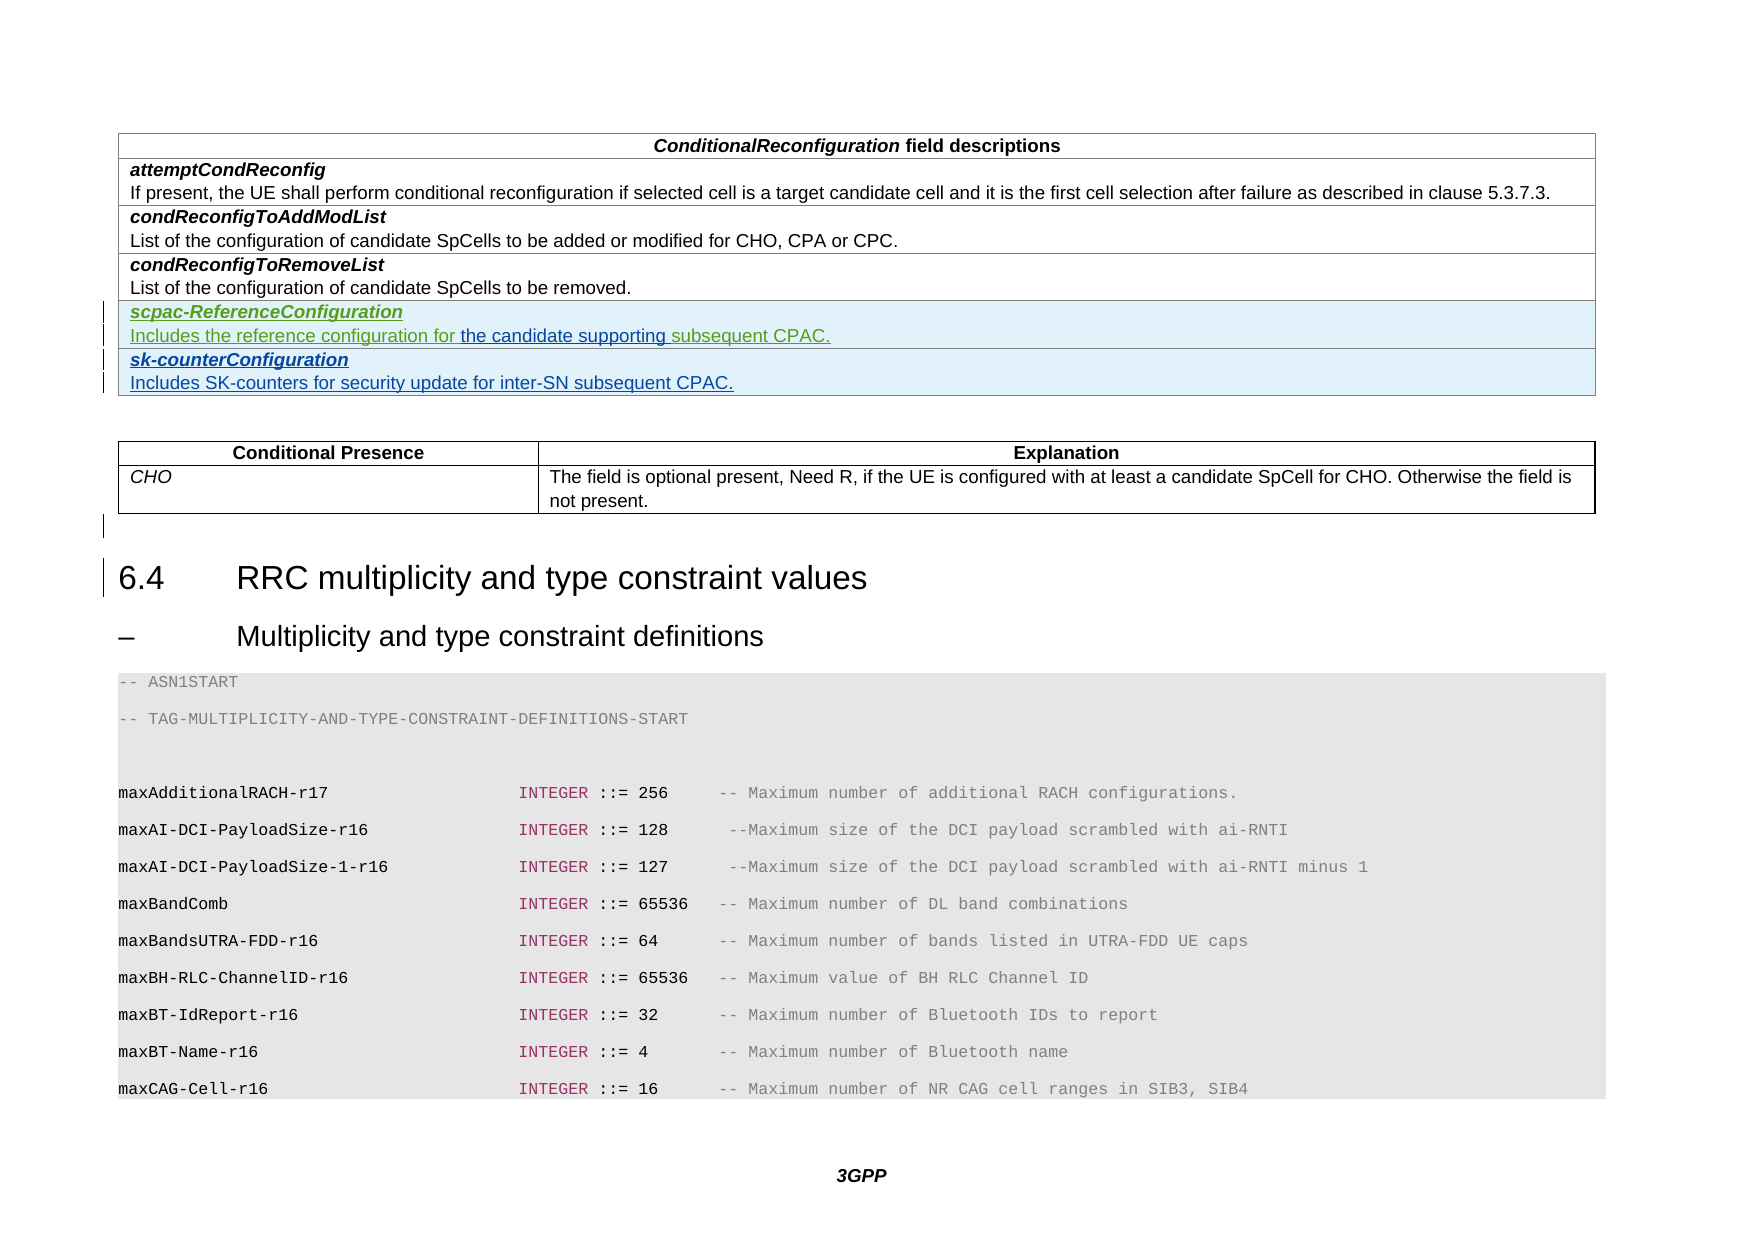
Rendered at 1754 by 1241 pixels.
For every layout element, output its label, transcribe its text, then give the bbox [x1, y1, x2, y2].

text maxAI-DCI-PayloadSize-r16 INTEGER ::= 128 --Maximum size of the DCI payload scrambled with ai-RNTI [118, 821, 1606, 840]
table_header Explanation [539, 442, 1594, 465]
text -- ASN1START [118, 673, 1606, 692]
text maxBandsUTRA-FDD-r16 INTEGER ::= 64 -- Maximum number of bands listed in UTRA-FDD UE caps [118, 932, 1606, 951]
table_cell condReconfigToAddModList List of the configuration of candidate SpCells to be added or modified for CHO, CPA or CPC. [119, 206, 1595, 253]
subtitle – Multiplicity and type constraint definitions [118, 618, 1606, 652]
text maxBT-IdReport-r16 INTEGER ::= 32 -- Maximum number of Bluetooth IDs to report [118, 1006, 1606, 1025]
table_cell condReconfigToRemoveList List of the configuration of candidate SpCells to be removed. [119, 254, 1595, 300]
table_header ConditionalReconfiguration field descriptions [119, 134, 1595, 158]
text -- TAG-MULTIPLICITY-AND-TYPE-CONSTRAINT-DEFINITIONS-START [118, 710, 1606, 729]
text maxBH-RLC-ChannelID-r16 INTEGER ::= 65536 -- Maximum value of BH RLC Channel ID [118, 969, 1606, 988]
table_cell The field is optional present, Need R, if the UE is configured with at least a candidate SpCell for CHO. Otherwise the field is not present. [539, 466, 1594, 513]
text maxCAG-Cell-r16 INTEGER ::= 16 -- Maximum number of NR CAG cell ranges in SIB3, SIB4 [118, 1080, 1606, 1099]
table_header Conditional Presence [119, 442, 538, 465]
subtitle 6.4 RRC multiplicity and type constraint values [118, 558, 1606, 597]
table_cell CHO [119, 466, 538, 513]
text maxBT-Name-r16 INTEGER ::= 4 -- Maximum number of Bluetooth name [118, 1043, 1606, 1062]
text maxBandComb INTEGER ::= 65536 -- Maximum number of DL band combinations [118, 895, 1606, 914]
table_cell attemptCondReconfig If present, the UE shall perform conditional reconfiguration if selected cell is a target candidate cell and it is the first cell selection after failure as described in clause 5.3.7.3. [119, 159, 1595, 205]
text maxAdditionalRACH-r17 INTEGER ::= 256 -- Maximum number of additional RACH configurations. [118, 784, 1606, 803]
text maxAI-DCI-PayloadSize-1-r16 INTEGER ::= 127 --Maximum size of the DCI payload scrambled with ai-RNTI minus 1 [118, 858, 1606, 877]
